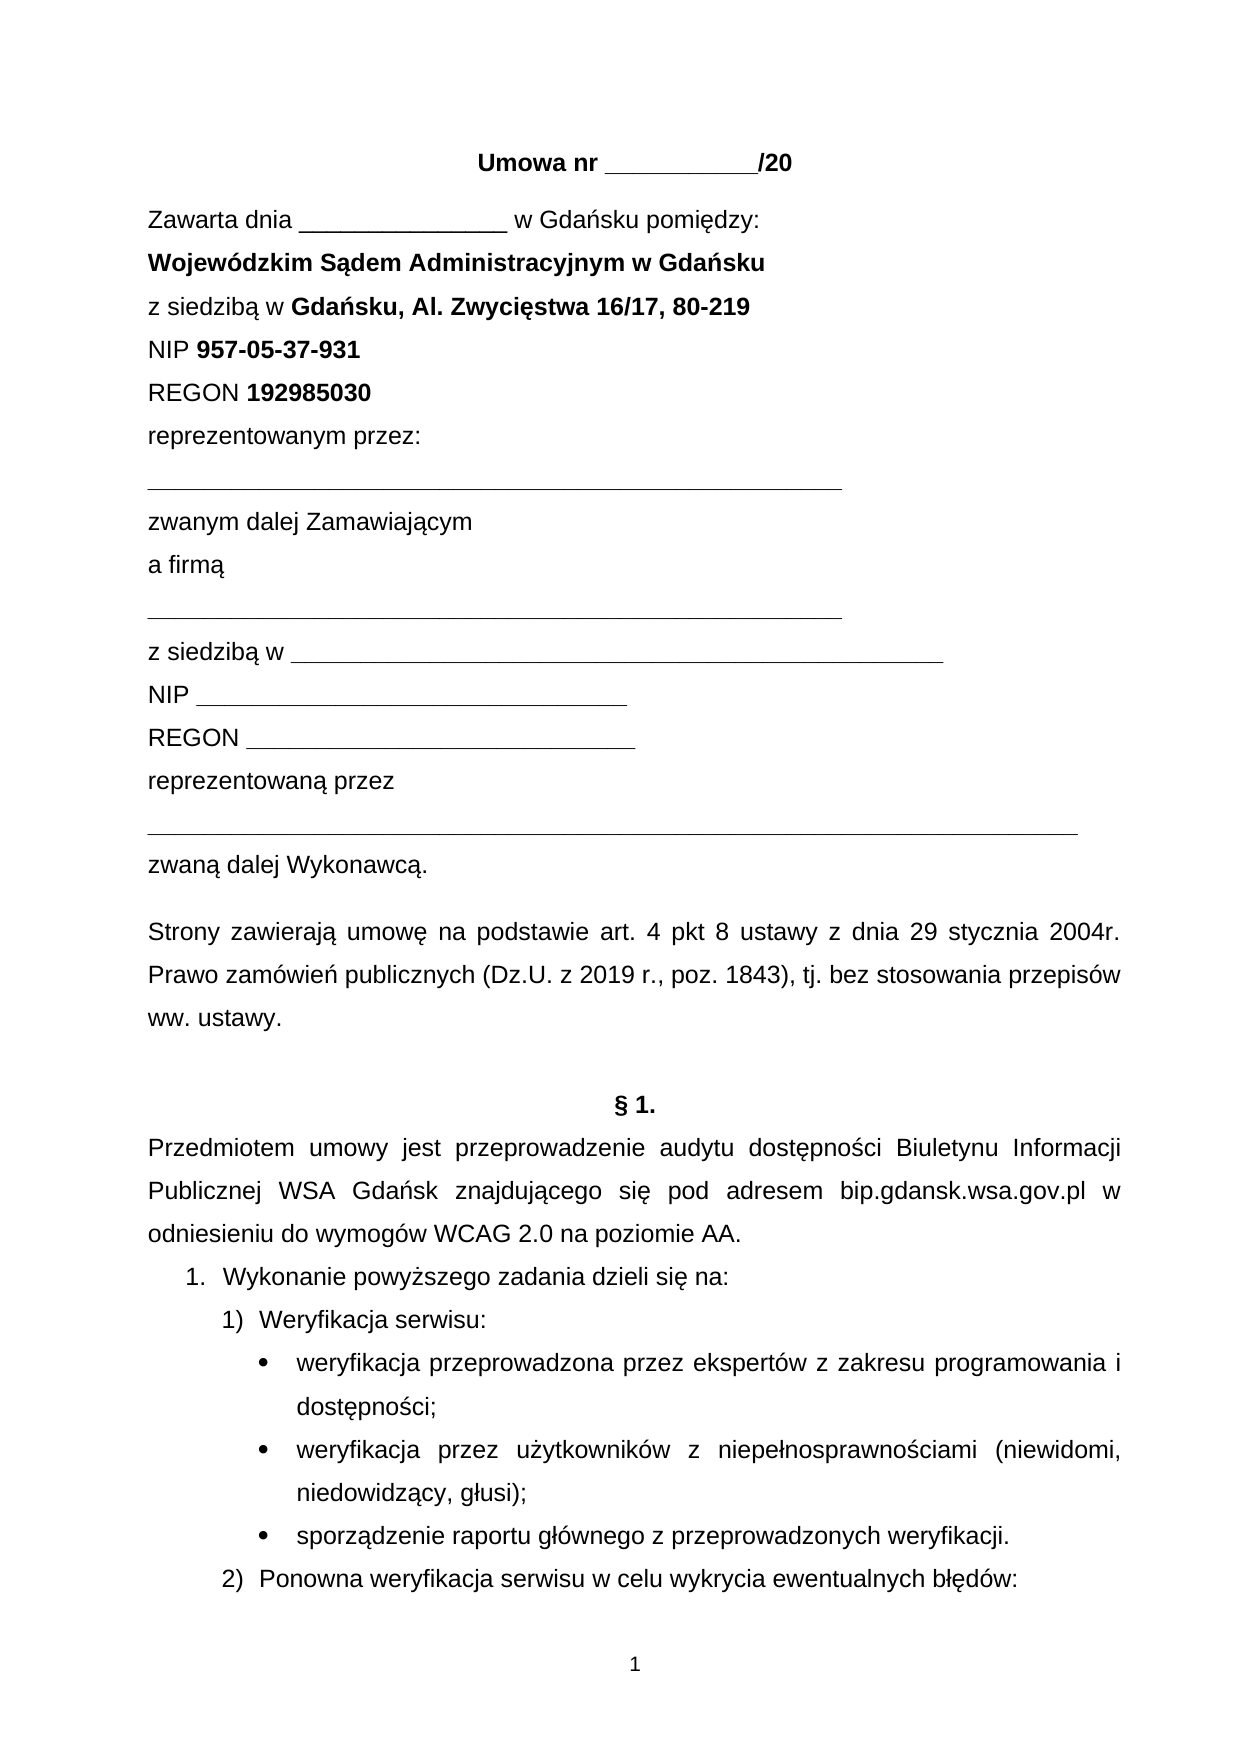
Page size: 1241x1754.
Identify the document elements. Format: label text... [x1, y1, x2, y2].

list weryfikacja przeprowadzona przez ekspertów z zakresu programowania i dostępności; [259, 1348, 1122, 1420]
list Wykonanie powyższego zadania dzieli się na: [185, 1262, 1122, 1291]
text REGON 192985030 [148, 378, 1122, 406]
text Przedmiotem umowy jest przeprowadzenie audytu dostępności Biuletynu Informacji Publicznej WSA Gdańsk znajdującego się pod adresem bip.gdansk.wsa.gov.pl w odniesieniu do wymogów WCAG 2.0 na poziomie AA. [148, 1133, 1122, 1248]
text Zawarta dnia _______________ w Gdańsku pomiędzy: [148, 205, 1122, 234]
text ___________________________________________________________________ [148, 809, 1122, 838]
text __________________________________________________ [148, 593, 1122, 622]
text Strony zawierają umowę na podstawie art. 4 pkt 8 ustawy z dnia 29 stycznia 2004r. Prawo zamówień publicznych (Dz.U. z 2019 r., poz. 1843), tj. bez stosowania przepisów ww. ustawy. [148, 917, 1122, 1032]
list Weryfikacja serwisu: [221, 1305, 1122, 1334]
text z siedzibą w _______________________________________________ [148, 636, 1122, 665]
text NIP _______________________________ [148, 679, 1122, 708]
text zwanym dalej Zamawiającym [148, 507, 1122, 536]
text zwaną dalej Wykonawcą. [148, 850, 1122, 879]
text § 1. [148, 1089, 1122, 1118]
text reprezentowanym przez: [148, 421, 1122, 449]
subtitle Wojewódzkim Sądem Administracyjnym w Gdańsku [148, 248, 1122, 277]
list Ponowna weryfikacja serwisu w celu wykrycia ewentualnych błędów: [221, 1564, 1122, 1593]
text NIP 957-05-37-931 [148, 334, 1122, 363]
text a firmą [148, 550, 1122, 579]
list sporządzenie raportu głównego z przeprowadzonych weryfikacji. [259, 1521, 1122, 1550]
subtitle Umowa nr ___________/20 [148, 148, 1122, 176]
text __________________________________________________ [148, 464, 1122, 493]
text reprezentowaną przez [148, 766, 1122, 794]
text z siedzibą w Gdańsku, Al. Zwycięstwa 16/17, 80-219 [148, 291, 1122, 320]
list weryfikacja przez użytkowników z niepełnosprawnościami (niewidomi, niedowidzący, głusi); [259, 1435, 1122, 1507]
text REGON ____________________________ [148, 723, 1122, 751]
